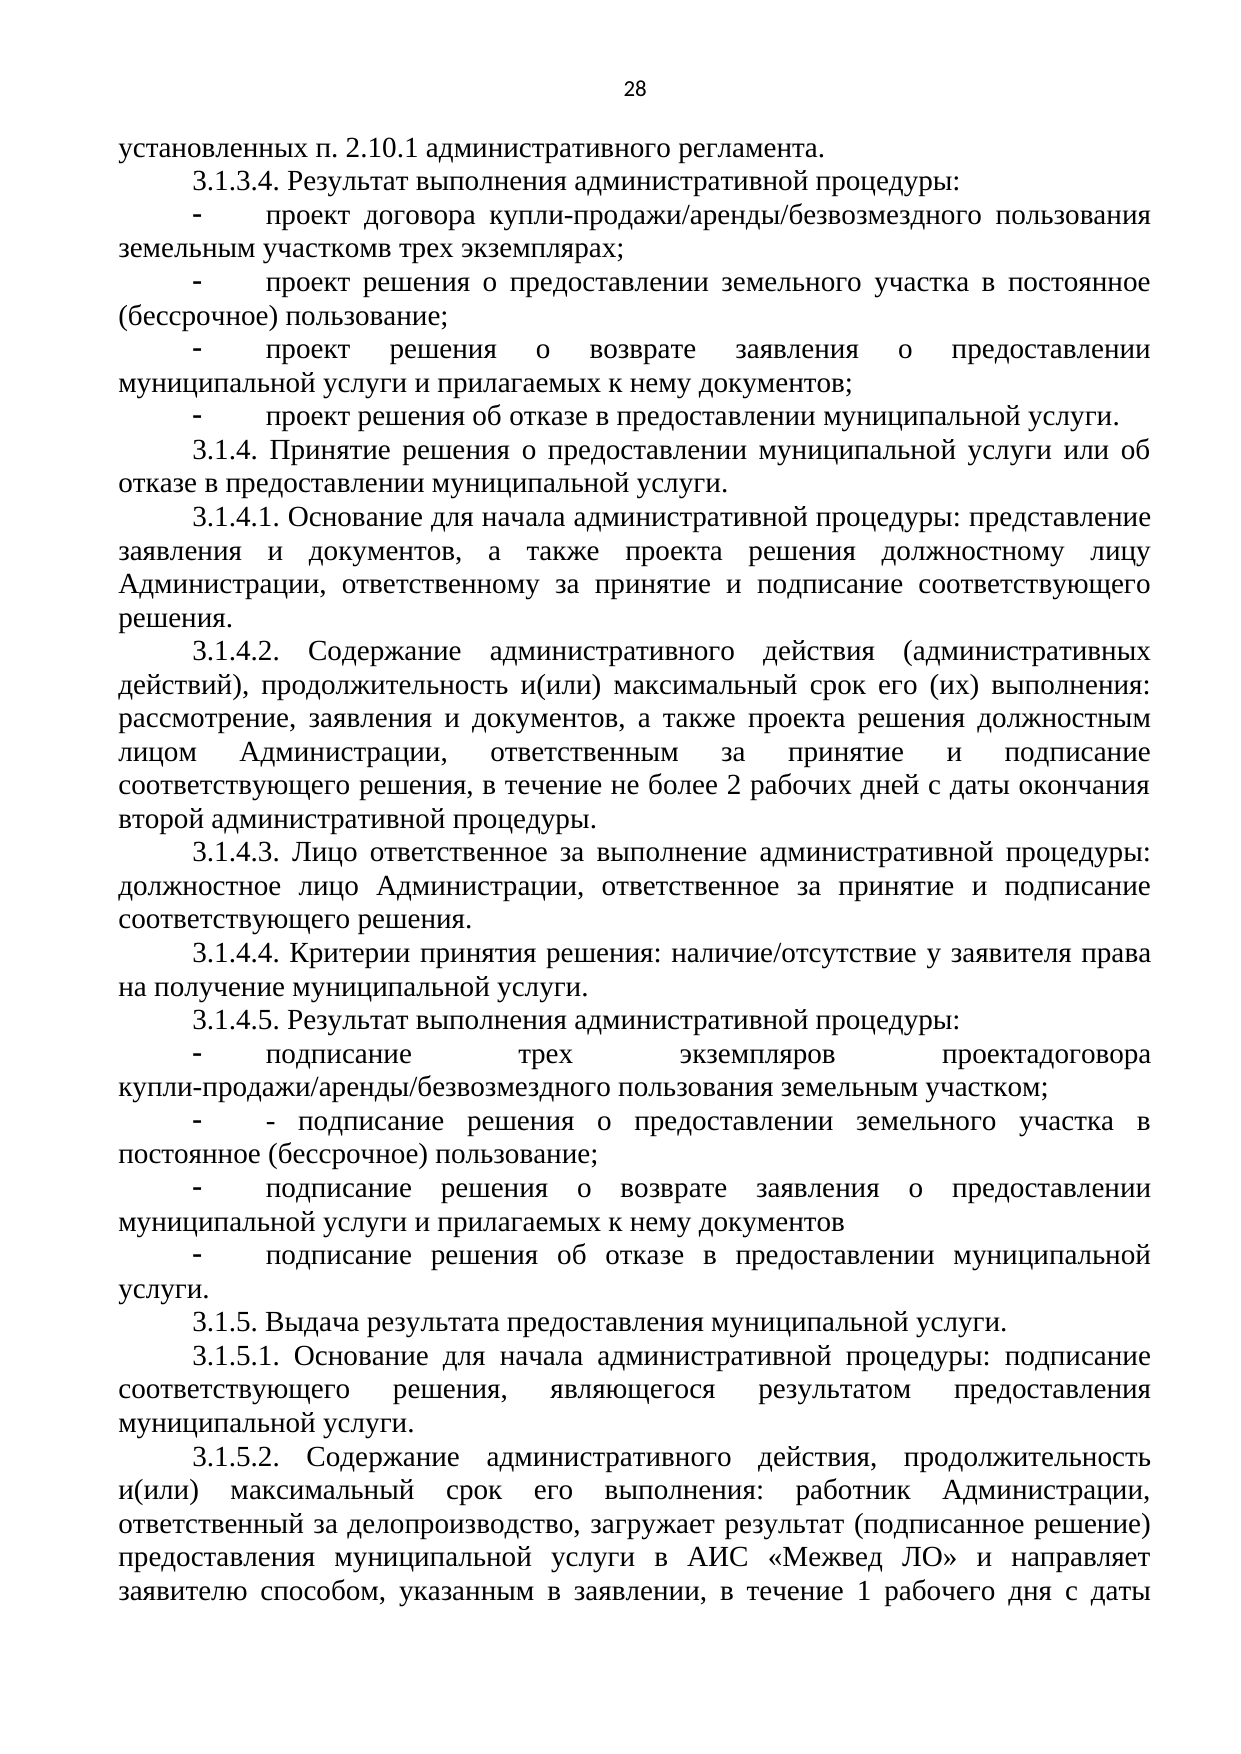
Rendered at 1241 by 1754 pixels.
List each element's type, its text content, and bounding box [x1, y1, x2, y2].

list проект договора купли-продажи/аренды/безвозмездного пользования земельным участкомв трех экземплярах; [118, 197, 1152, 264]
list подписание решения о возврате заявления о предоставлении муниципальной услуги и прилагаемых к нему документов [118, 1170, 1152, 1237]
text 3.1.4. Принятие решения о предоставлении муниципальной услуги или об отказе в предоставлении муниципальной услуги. [118, 432, 1152, 499]
text 3.1.4.2. Содержание административного действия (административных действий), продолжительность и(или) максимальный срок его (их) выполнения: рассмотрение, заявления и документов, а также проекта решения должностным лицом Администрации, ответственным за принятие и подписание соответствующего решения, в течение не более 2 рабочих дней с даты окончания второй административной процедуры. [118, 633, 1152, 834]
text 3.1.4.1. Основание для начала административной процедуры: представление заявления и документов, а также проекта решения должностному лицу Администрации, ответственному за принятие и подписание соответствующего решения. [118, 499, 1152, 633]
list проект решения о предоставлении земельного участка в постоянное (бессрочное) пользование; [118, 264, 1152, 331]
text 3.1.4.3. Лицо ответственное за выполнение административной процедуры: должностное лицо Администрации, ответственное за принятие и подписание соответствующего решения. [118, 834, 1152, 935]
list проект решения о возврате заявления о предоставлении муниципальной услуги и прилагаемых к нему документов; [118, 331, 1152, 398]
list - подписание решения о предоставлении земельного участка в постоянное (бессрочное) пользование; [118, 1103, 1152, 1170]
list подписание решения об отказе в предоставлении муниципальной услуги. [118, 1237, 1152, 1304]
text 3.1.5.1. Основание для начала административной процедуры: подписание соответствующего решения, являющегося результатом предоставления муниципальной услуги. [118, 1338, 1152, 1439]
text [118, 1439, 1152, 1606]
text 3.1.4.4. Критерии принятия решения: наличие/отсутствие у заявителя права на получение муниципальной услуги. [118, 935, 1152, 1002]
list проект решения об отказе в предоставлении муниципальной услуги. [118, 398, 1152, 432]
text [118, 130, 1152, 163]
text 3.1.3.4. Результат выполнения административной процедуры: [118, 163, 1152, 197]
text 3.1.5. Выдача результата предоставления муниципальной услуги. [118, 1304, 1152, 1338]
list подписание трех экземпляров проектадоговора купли-продажи/аренды/безвозмездного пользования земельным участком; [118, 1036, 1152, 1103]
text 3.1.4.5. Результат выполнения административной процедуры: [118, 1002, 1152, 1036]
